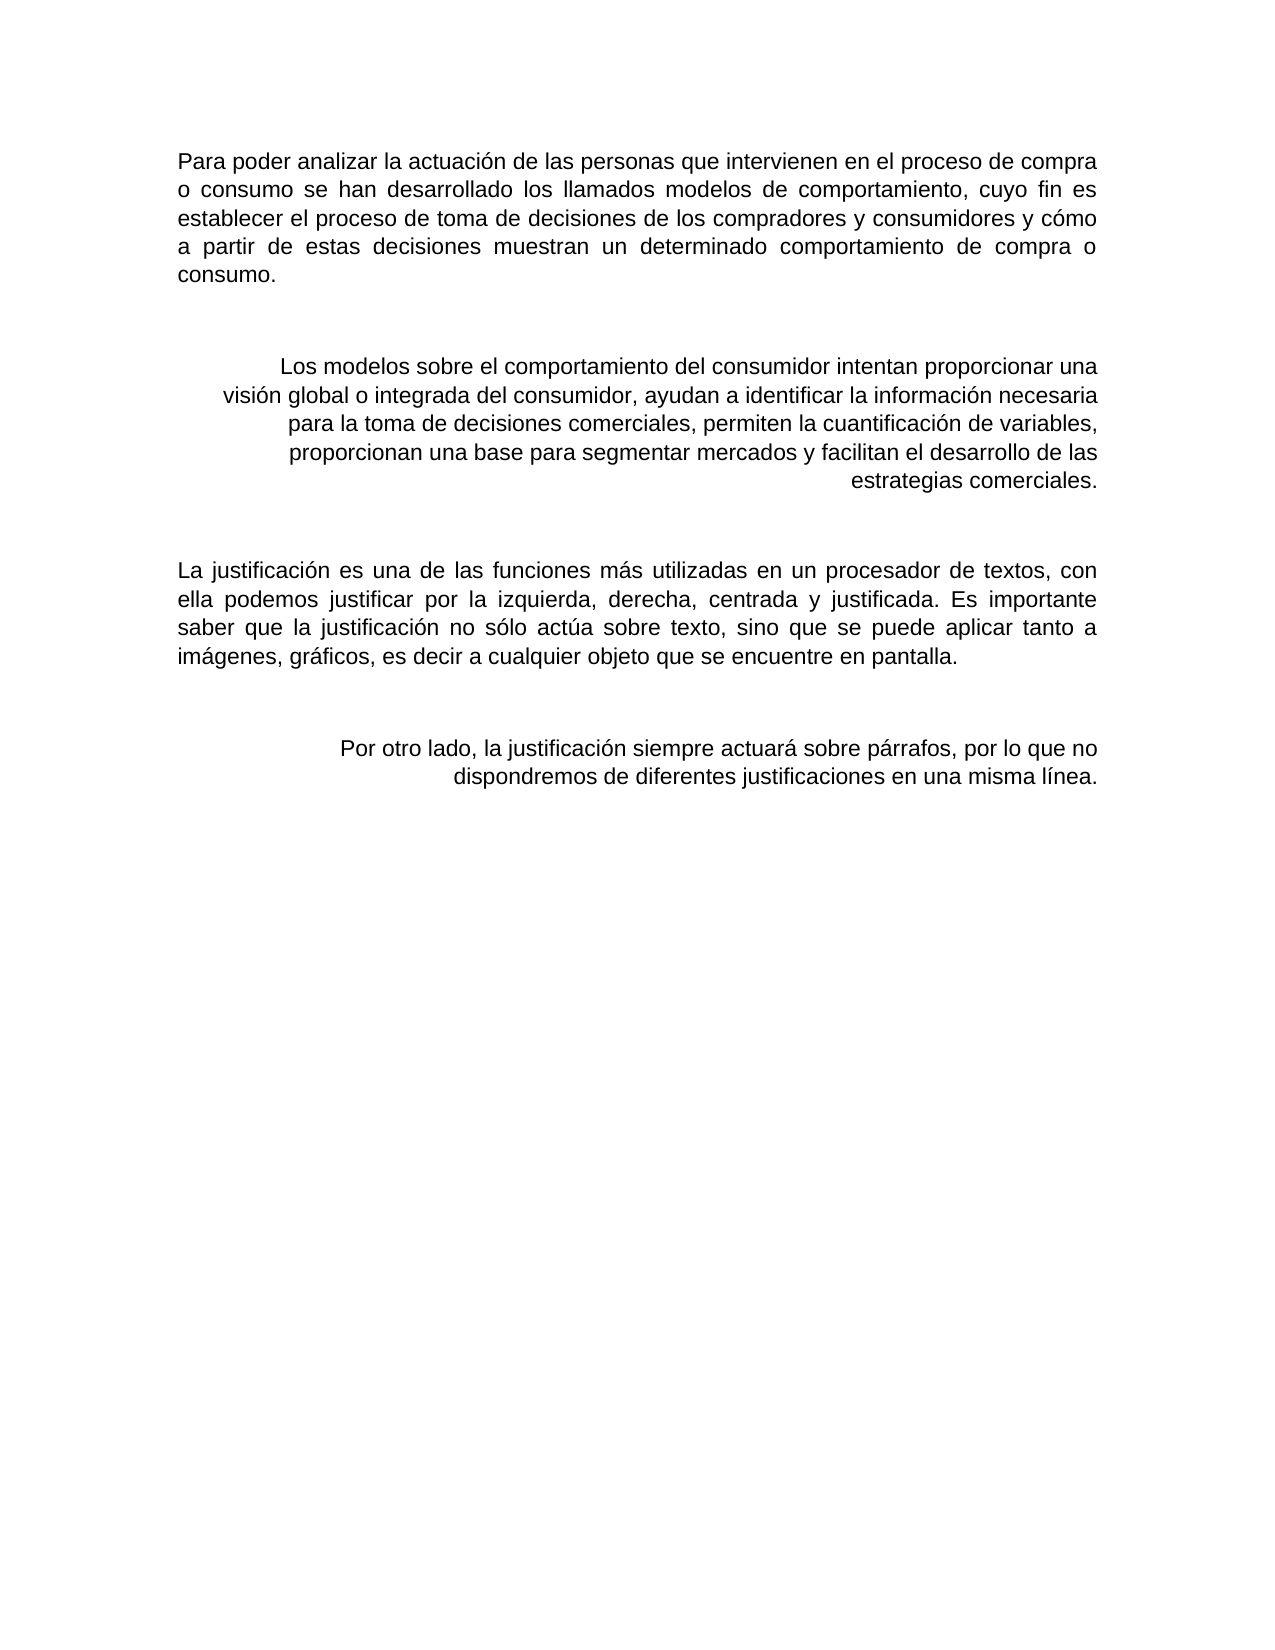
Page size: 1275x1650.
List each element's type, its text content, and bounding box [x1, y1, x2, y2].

text Para poder analizar la actuación de las personas que intervienen en el proceso de compra o consumo se han desarrollado los llamados modelos de comportamiento, cuyo fin es establecer el proceso de toma de decisiones de los compradores y consumidores y cómo a partir de estas decisiones muestran un determinado comportamiento de compra o consumo. [177, 148, 1098, 288]
text La justificación es una de las funciones más utilizadas en un procesador de textos, con ella podemos justificar por la izquierda, derecha, centrada y justificada. Es importante saber que la justificación no sólo actúa sobre texto, sino que se puede aplicar tanto a imágenes, gráficos, es decir a cualquier objeto que se encuentre en pantalla. [177, 557, 1098, 669]
text Los modelos sobre el comportamiento del consumidor intentan proporcionar una visión global o integrada del consumidor, ayudan a identificar la información necesaria para la toma de decisiones comerciales, permiten la cuantificación de variables, proporcionan una base para segmentar mercados y facilitan el desarrollo de las estrategias comerciales. [177, 353, 1098, 493]
text Por otro lado, la justificación siempre actuará sobre párrafos, por lo que no dispondremos de diferentes justificaciones en una misma línea. [177, 734, 1098, 789]
